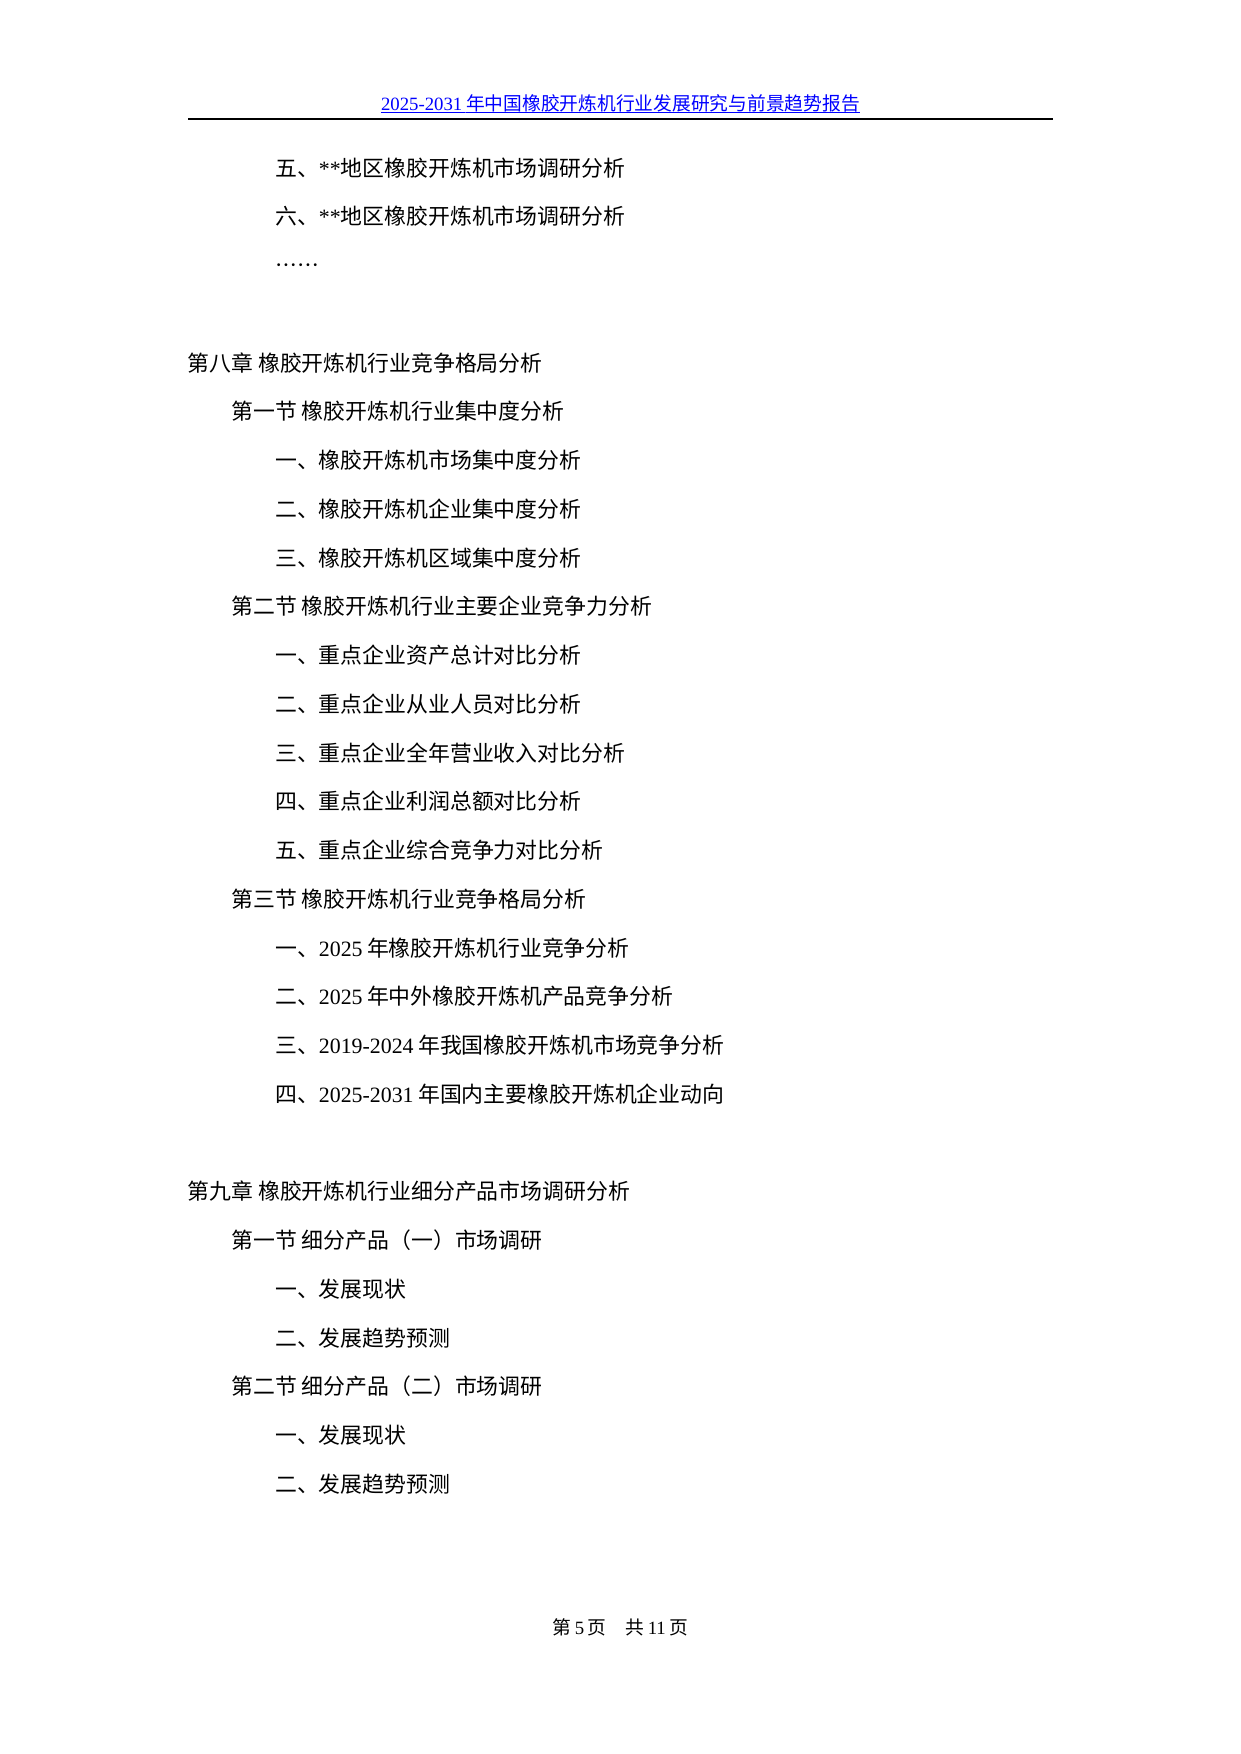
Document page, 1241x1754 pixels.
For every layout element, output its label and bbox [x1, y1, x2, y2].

text [187, 150, 1053, 1499]
